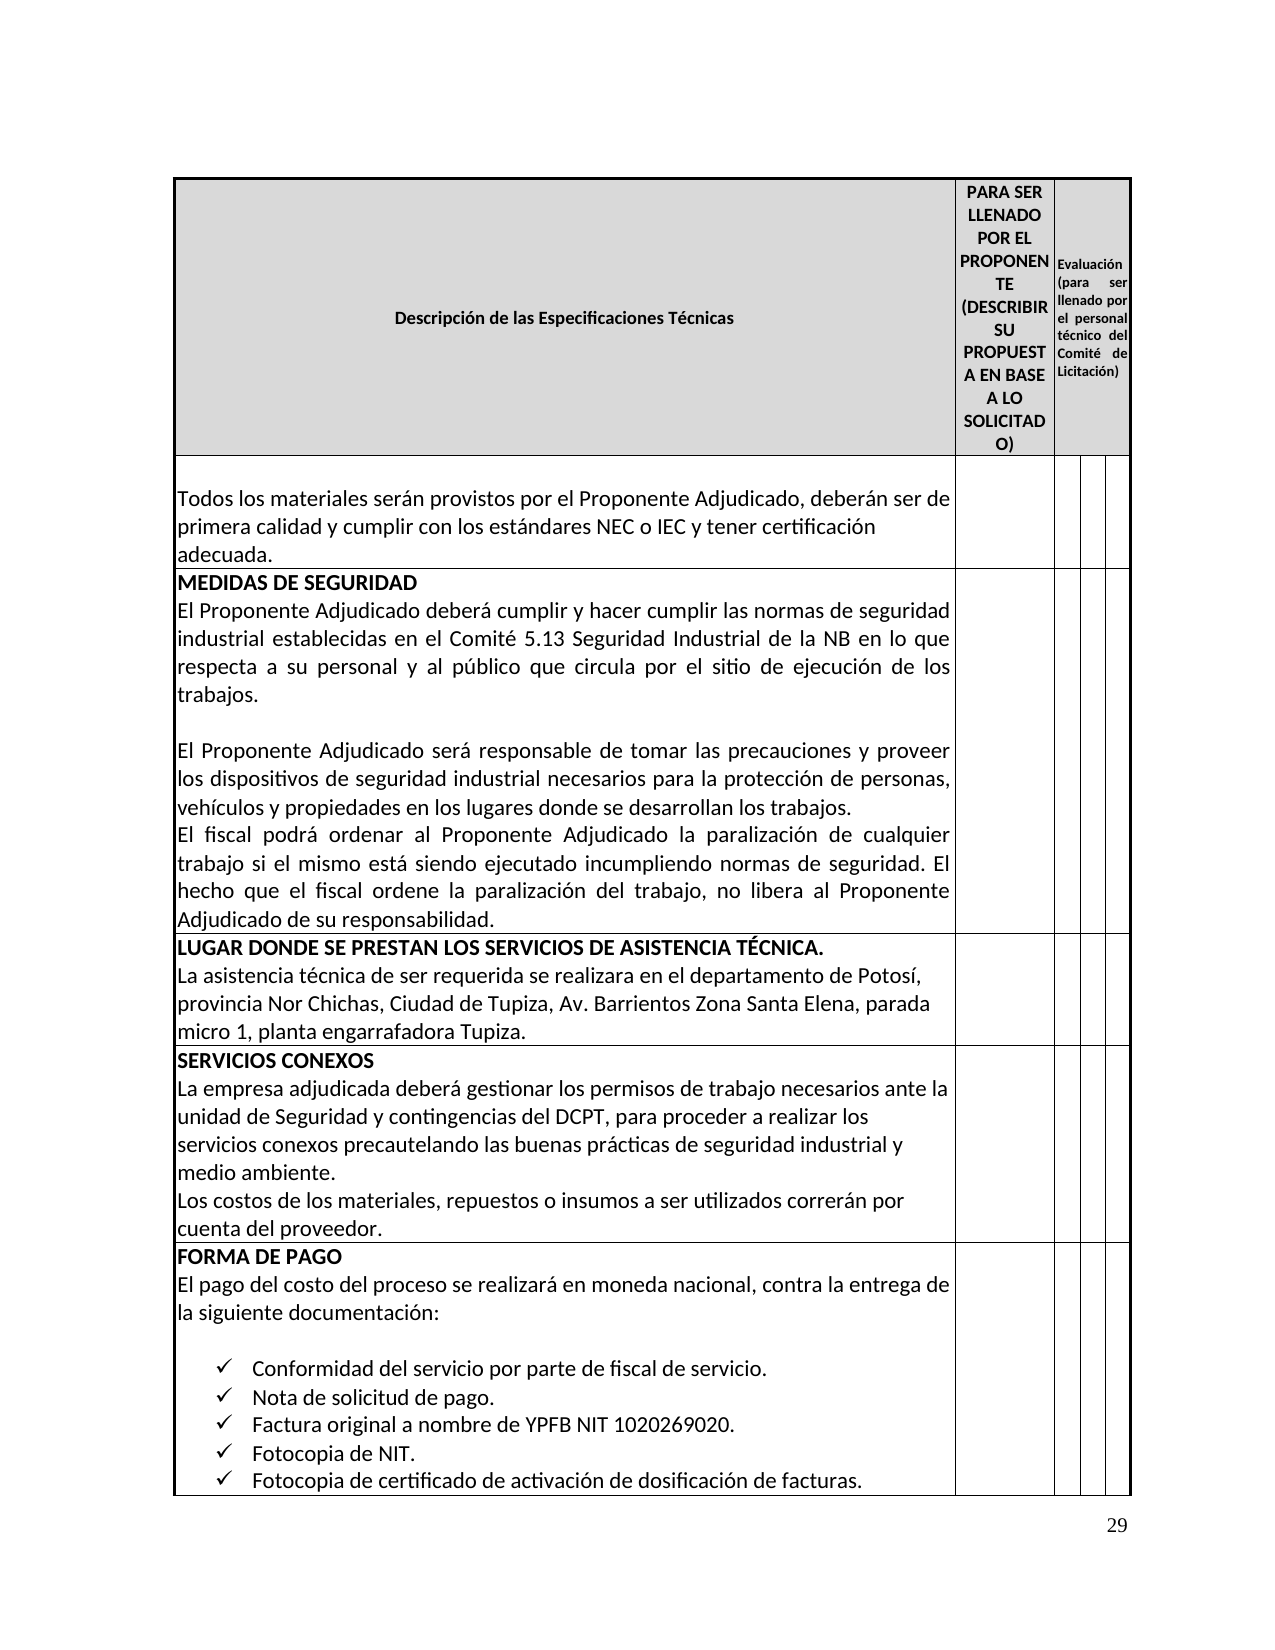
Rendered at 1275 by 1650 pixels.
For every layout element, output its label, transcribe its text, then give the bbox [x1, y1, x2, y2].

table_cell [1106, 1046, 1129, 1242]
table_cell [1081, 934, 1105, 1045]
table_cell [1055, 569, 1080, 933]
table_header PARA SER LLENADO POR EL PROPONENTE (DESCRIBIR SU PROPUESTA EN BASE A LO SOLICITADO) [956, 180, 1054, 455]
table_cell [1106, 1243, 1129, 1495]
table_cell [1055, 1046, 1080, 1242]
table_cell [1081, 1046, 1105, 1242]
table_cell MEDIDAS DE SEGURIDAD El Proponente Adjudicado deberá cumplir y hacer cumplir las normas de seguridad industrial establecidas en el Comité 5.13 Seguridad Industrial de la NB en lo que respecta a su personal y al público que circula por el sitio de ejecución de los trabajos. El Proponente Adjudicado será responsable de tomar las precauciones y proveer los dispositivos de seguridad industrial necesarios para la protección de personas, vehículos y propiedades en los lugares donde se desarrollan los trabajos. El fiscal podrá ordenar al Proponente Adjudicado la paralización de cualquier trabajo si el mismo está siendo ejecutado incumpliendo normas de seguridad. El hecho que el fiscal ordene la paralización del trabajo, no libera al Proponente Adjudicado de su responsabilidad. [176, 569, 955, 933]
table_cell [1106, 456, 1129, 568]
table_cell [956, 934, 1054, 1045]
table_cell [1081, 1243, 1105, 1495]
table_cell LUGAR DONDE SE PRESTAN LOS SERVICIOS DE ASISTENCIA TÉCNICA. La asistencia técnica de ser requerida se realizara en el departamento de Potosí, provincia Nor Chichas, Ciudad de Tupiza, Av. Barrientos Zona Santa Elena, parada micro 1, planta engarrafadora Tupiza. [176, 934, 955, 1045]
table_cell SERVICIOS CONEXOS La empresa adjudicada deberá gestionar los permisos de trabajo necesarios ante la unidad de Seguridad y contingencias del DCPT, para proceder a realizar los servicios conexos precautelando las buenas prácticas de seguridad industrial y medio ambiente. Los costos de los materiales, repuestos o insumos a ser utilizados correrán por cuenta del proveedor. [176, 1046, 955, 1242]
table_cell [1106, 569, 1129, 933]
table_cell [1106, 934, 1129, 1045]
table_cell [1055, 1243, 1080, 1495]
table_cell [956, 1243, 1054, 1495]
table_cell [956, 456, 1054, 568]
table_header Descripción de las Especificaciones Técnicas [176, 180, 955, 455]
table_cell [956, 569, 1054, 933]
table_cell [1055, 456, 1080, 568]
table_cell [956, 1046, 1054, 1242]
table_cell [1081, 456, 1105, 568]
table_header Evaluación (para ser llenado por el personal técnico del Comité de Licitación) [1055, 180, 1129, 455]
table_cell [1081, 569, 1105, 933]
table_cell [1055, 934, 1080, 1045]
